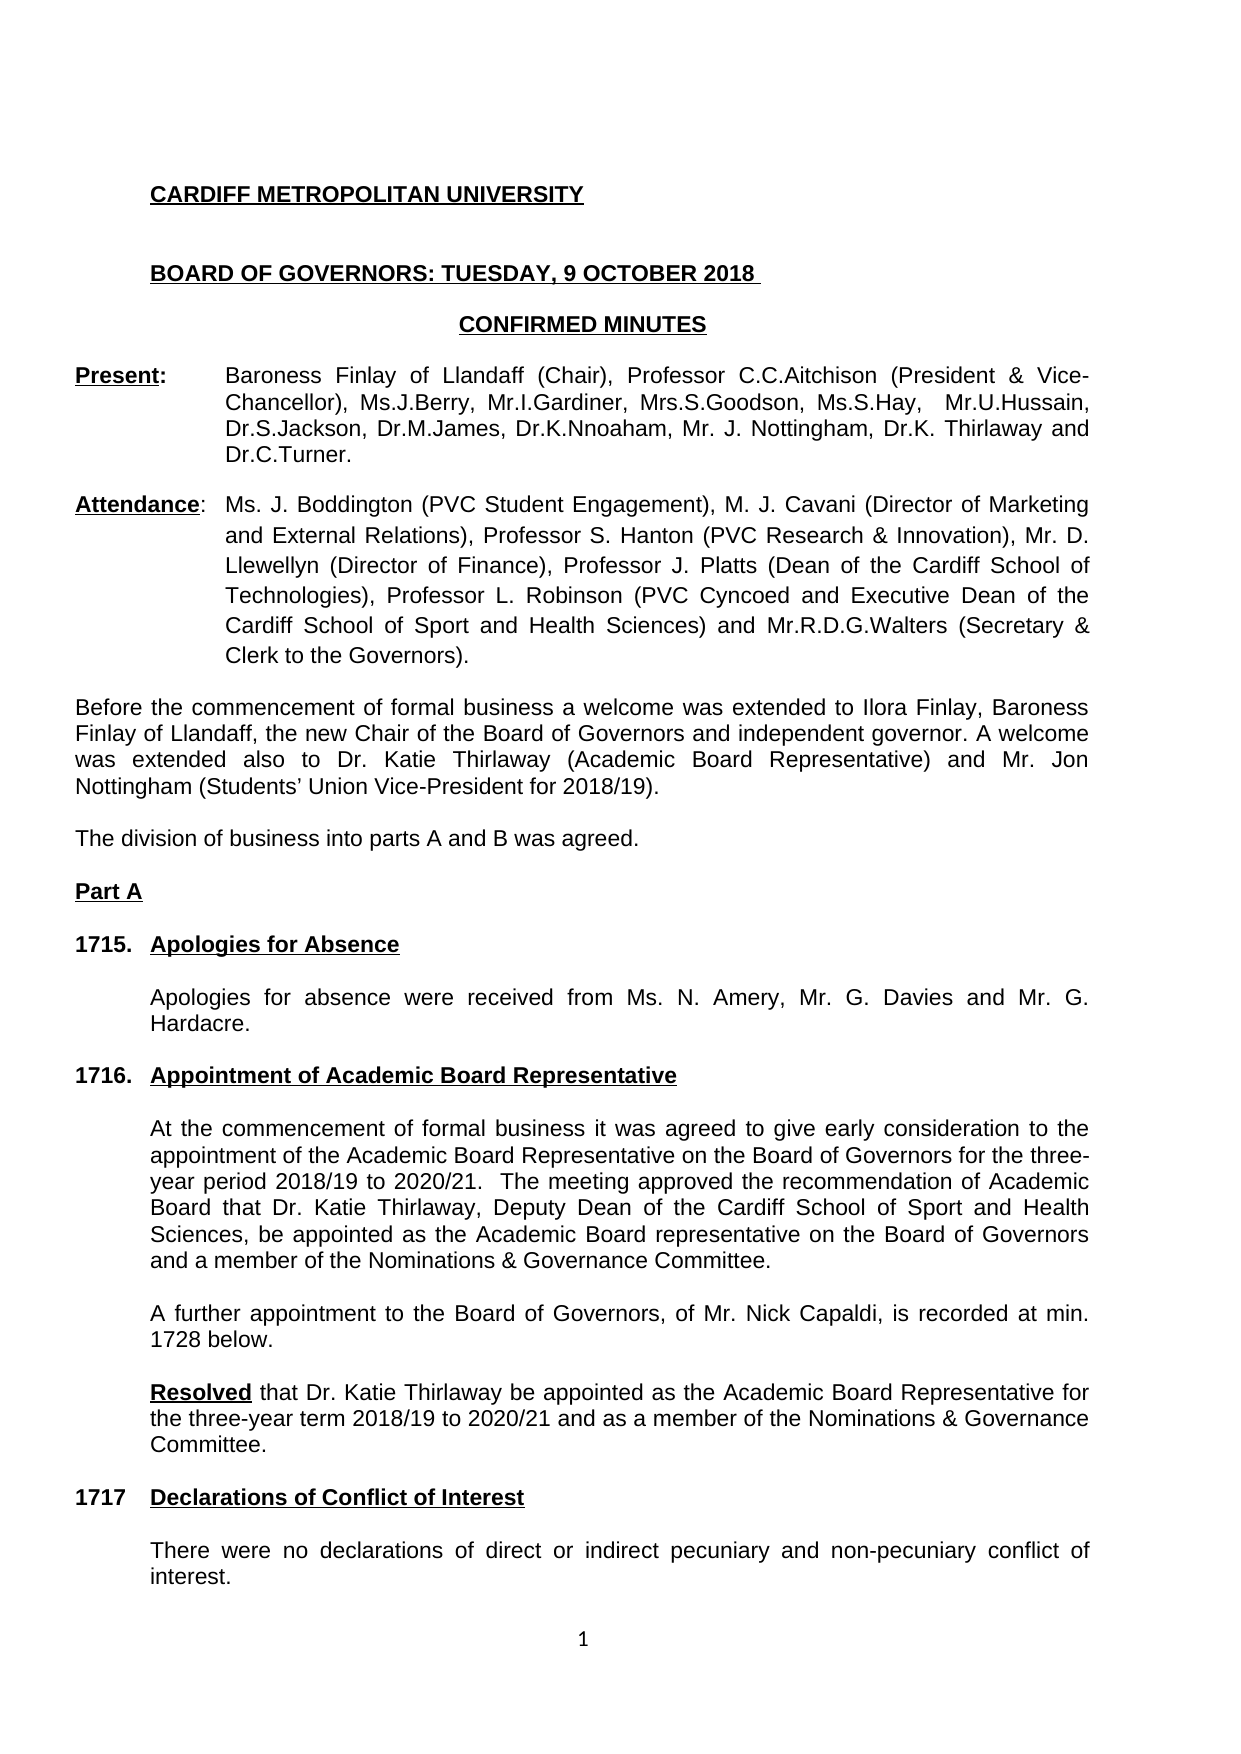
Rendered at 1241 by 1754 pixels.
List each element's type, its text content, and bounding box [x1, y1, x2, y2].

text Attendance: Ms. J. Boddington (PVC Student Engagement), M. J. Cavani (Director of Marketing and External Relations), Professor S. Hanton (PVC Research & Innovation), Mr. D. Llewellyn (Director of Finance), Professor J. Platts (Dean of the Cardiff School of Technologies), Professor L. Robinson (PVC Cyncoed and Executive Dean of the Cardiff School of Sport and Health Sciences) and Mr.R.D.G.Walters (Secretary & Clerk to the Governors). [75, 491, 1090, 669]
text 1715. Apologies for Absence [75, 931, 1090, 957]
text 1716. Appointment of Academic Board Representative [75, 1062, 1090, 1089]
text The division of business into parts A and B was agreed. [75, 825, 1090, 852]
subtitle CARDIFF METROPOLITAN UNIVERSITY [150, 181, 1090, 207]
text At the commencement of formal business it was agreed to give early consideration to the appointment of the Academic Board Representative on the Board of Governors for the three-year period 2018/19 to 2020/21. The meeting approved the recommendation of Academic Board that Dr. Katie Thirlaway, Deputy Dean of the Cardiff School of Sport and Health Sciences, be appointed as the Academic Board representative on the Board of Governors and a member of the Nominations & Governance Committee. [150, 1115, 1090, 1273]
text Apologies for absence were received from Ms. N. Amery, Mr. G. Davies and Mr. G. Hardacre. [150, 983, 1090, 1036]
text CONFIRMED MINUTES [75, 311, 1090, 337]
text A further appointment to the Board of Governors, of Mr. Nick Capaldi, is recorded at min. 1728 below. [150, 1300, 1090, 1352]
text BOARD OF GOVERNORS: TUESDAY, 9 OCTOBER 2018 [150, 260, 1090, 286]
text Resolved that Dr. Katie Thirlaway be appointed as the Academic Board Representative for the three-year term 2018/19 to 2020/21 and as a member of the Nominations & Governance Committee. [150, 1379, 1090, 1458]
text Before the commencement of formal business a welcome was extended to Ilora Finlay, Baroness Finlay of Llandaff, the new Chair of the Board of Governors and independent governor. A welcome was extended also to Dr. Katie Thirlaway (Academic Board Representative) and Mr. Jon Nottingham (Students’ Union Vice-President for 2018/19). [75, 693, 1090, 799]
text There were no declarations of direct or indirect pecuniary and non-pecuniary conflict of interest. [150, 1537, 1090, 1589]
text Part A [75, 878, 1090, 904]
text 1717 Declarations of Conflict of Interest [75, 1484, 1090, 1511]
text Present: Baroness Finlay of Llandaff (Chair), Professor C.C.Aitchison (President & Vice-Chancellor), Ms.J.Berry, Mr.I.Gardiner, Mrs.S.Goodson, Ms.S.Hay, Mr.U.Hussain, Dr.S.Jackson, Dr.M.James, Dr.K.Nnoaham, Mr. J. Nottingham, Dr.K. Thirlaway and Dr.C.Turner. [75, 362, 1090, 467]
